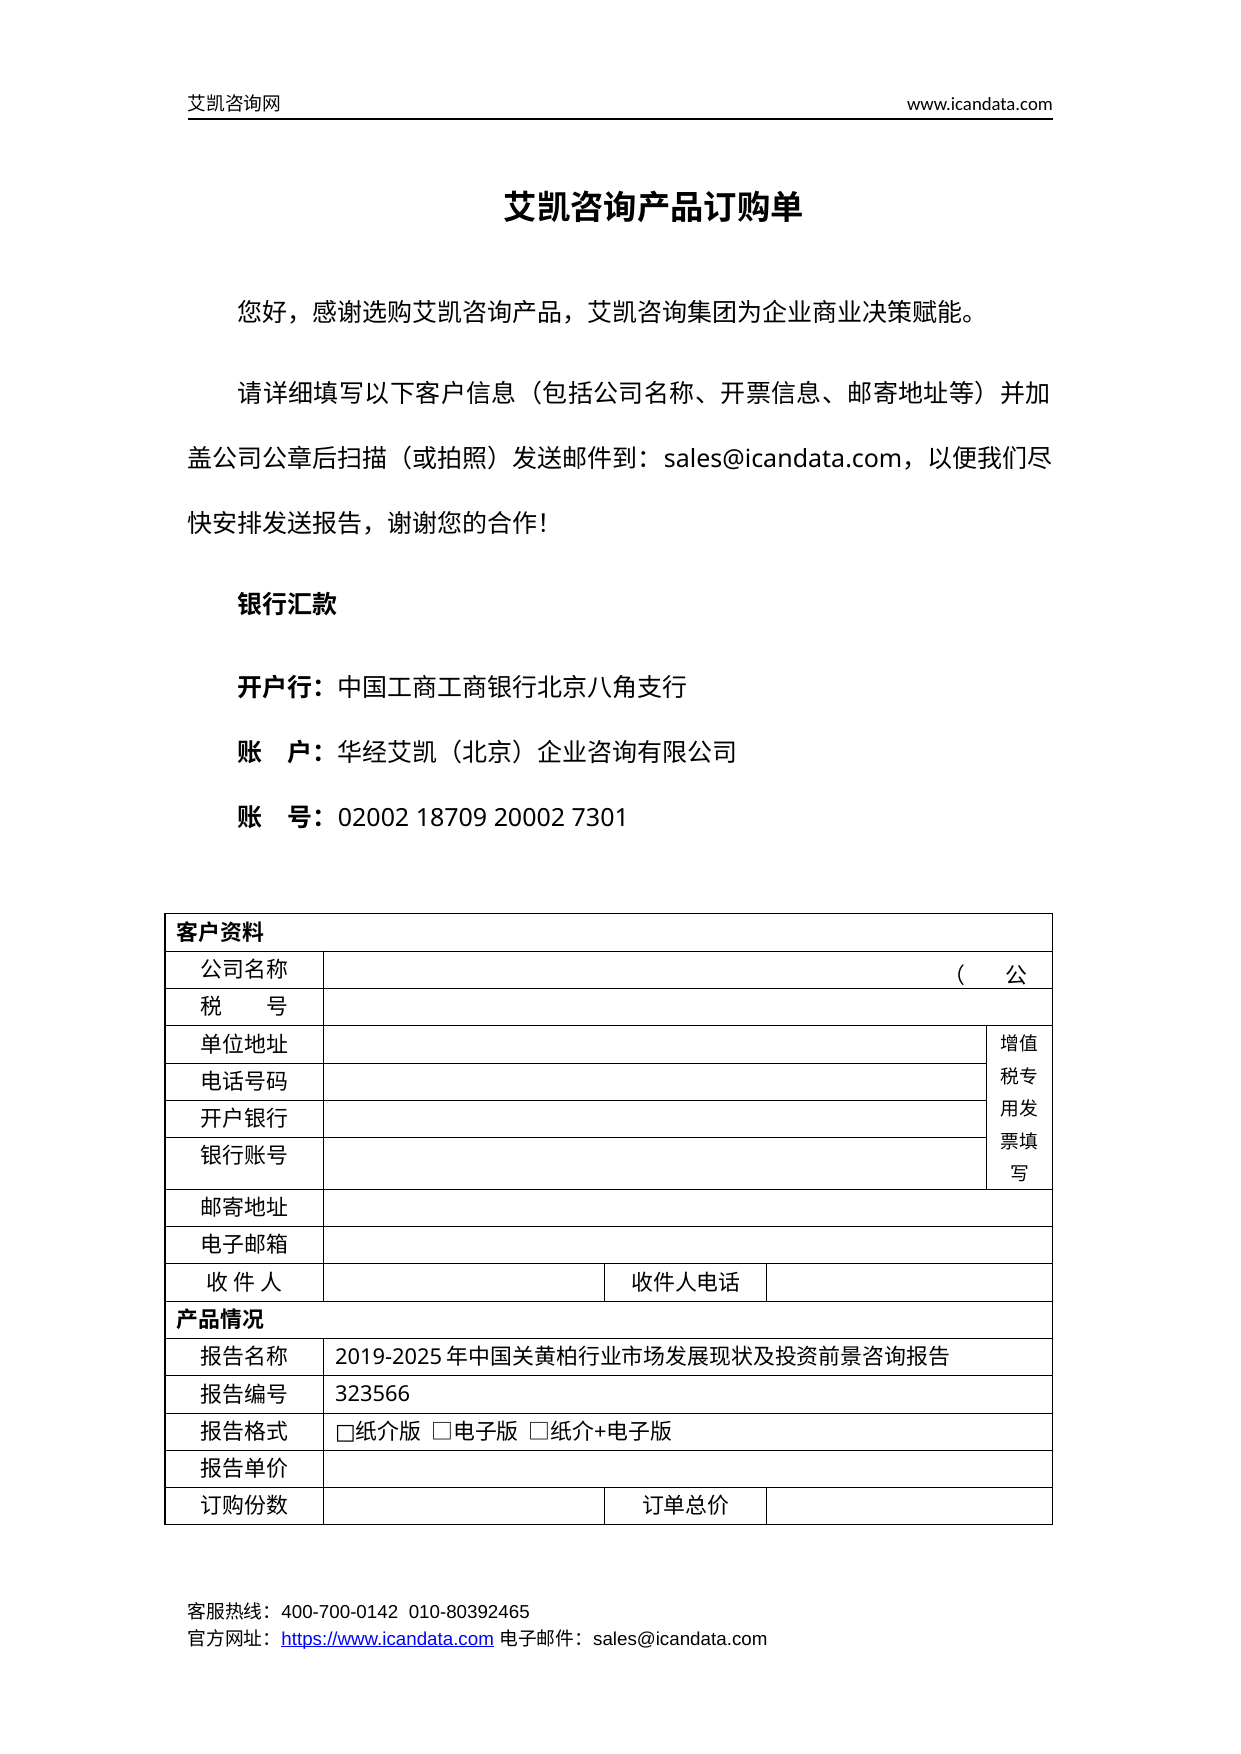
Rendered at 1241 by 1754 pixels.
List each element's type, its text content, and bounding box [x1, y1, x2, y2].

table_cell [324, 1190, 1052, 1226]
table_cell 报告单价 [166, 1451, 323, 1487]
table_cell [324, 1227, 1052, 1263]
text 账 号：02002 18709 20002 7301 [187, 783, 1053, 848]
table_cell 报告编号 [166, 1376, 323, 1412]
table_cell 323566 [324, 1376, 1052, 1412]
table_cell [324, 1488, 604, 1524]
table_cell 产品情况 [166, 1302, 1052, 1338]
table_cell 公司名称 [166, 952, 323, 988]
table_cell [324, 1064, 986, 1100]
table_cell [767, 1264, 1052, 1301]
table_cell 银行账号 [166, 1138, 323, 1189]
table_cell [324, 1264, 604, 1301]
table_cell 2019-2025年中国关黄柏行业市场发展现状及投资前景咨询报告 [324, 1339, 1052, 1375]
table_cell 邮寄地址 [166, 1190, 323, 1226]
table_cell 收 件 人 [166, 1264, 323, 1301]
table_cell [324, 1101, 986, 1137]
table_cell [324, 1451, 1052, 1487]
table_cell 订单总价 [605, 1488, 766, 1524]
table_cell 报告格式 [166, 1414, 323, 1450]
table_cell 电子邮箱 [166, 1227, 323, 1263]
table_cell 收件人电话 [605, 1264, 766, 1301]
table_header 客户资料 [166, 914, 1052, 951]
text 请详细填写以下客户信息（包括公司名称、开票信息、邮寄地址等）并加盖公司公章后扫描（或拍照）发送邮件到：sales@icandata.com，以便我们尽快安排发送报告，谢谢您的合作！ [187, 359, 1053, 554]
table_cell 订购份数 [166, 1488, 323, 1524]
table_cell [324, 1026, 986, 1062]
text 账 户：华经艾凯（北京）企业咨询有限公司 [187, 718, 1053, 783]
table_cell 电话号码 [166, 1064, 323, 1100]
table_cell 增值税专用发票填写 [987, 1026, 1052, 1189]
table_cell [767, 1488, 1052, 1524]
table_cell [324, 1138, 986, 1189]
text 开户行：中国工商工商银行北京八角支行 [187, 653, 1053, 718]
table_cell 报告名称 [166, 1339, 323, 1375]
table_cell [324, 989, 1052, 1025]
text 艾凯咨询产品订购单 [187, 172, 1053, 237]
table_cell 税 号 [166, 989, 323, 1025]
table_cell 单位地址 [166, 1026, 323, 1062]
text 您好，感谢选购艾凯咨询产品，艾凯咨询集团为企业商业决策赋能。 [187, 278, 1053, 343]
table_cell □纸介版 □电子版 □纸介+电子版 [324, 1414, 1052, 1450]
text 银行汇款 [187, 570, 1053, 635]
table_cell 开户银行 [166, 1101, 323, 1137]
table_cell [324, 952, 1052, 988]
